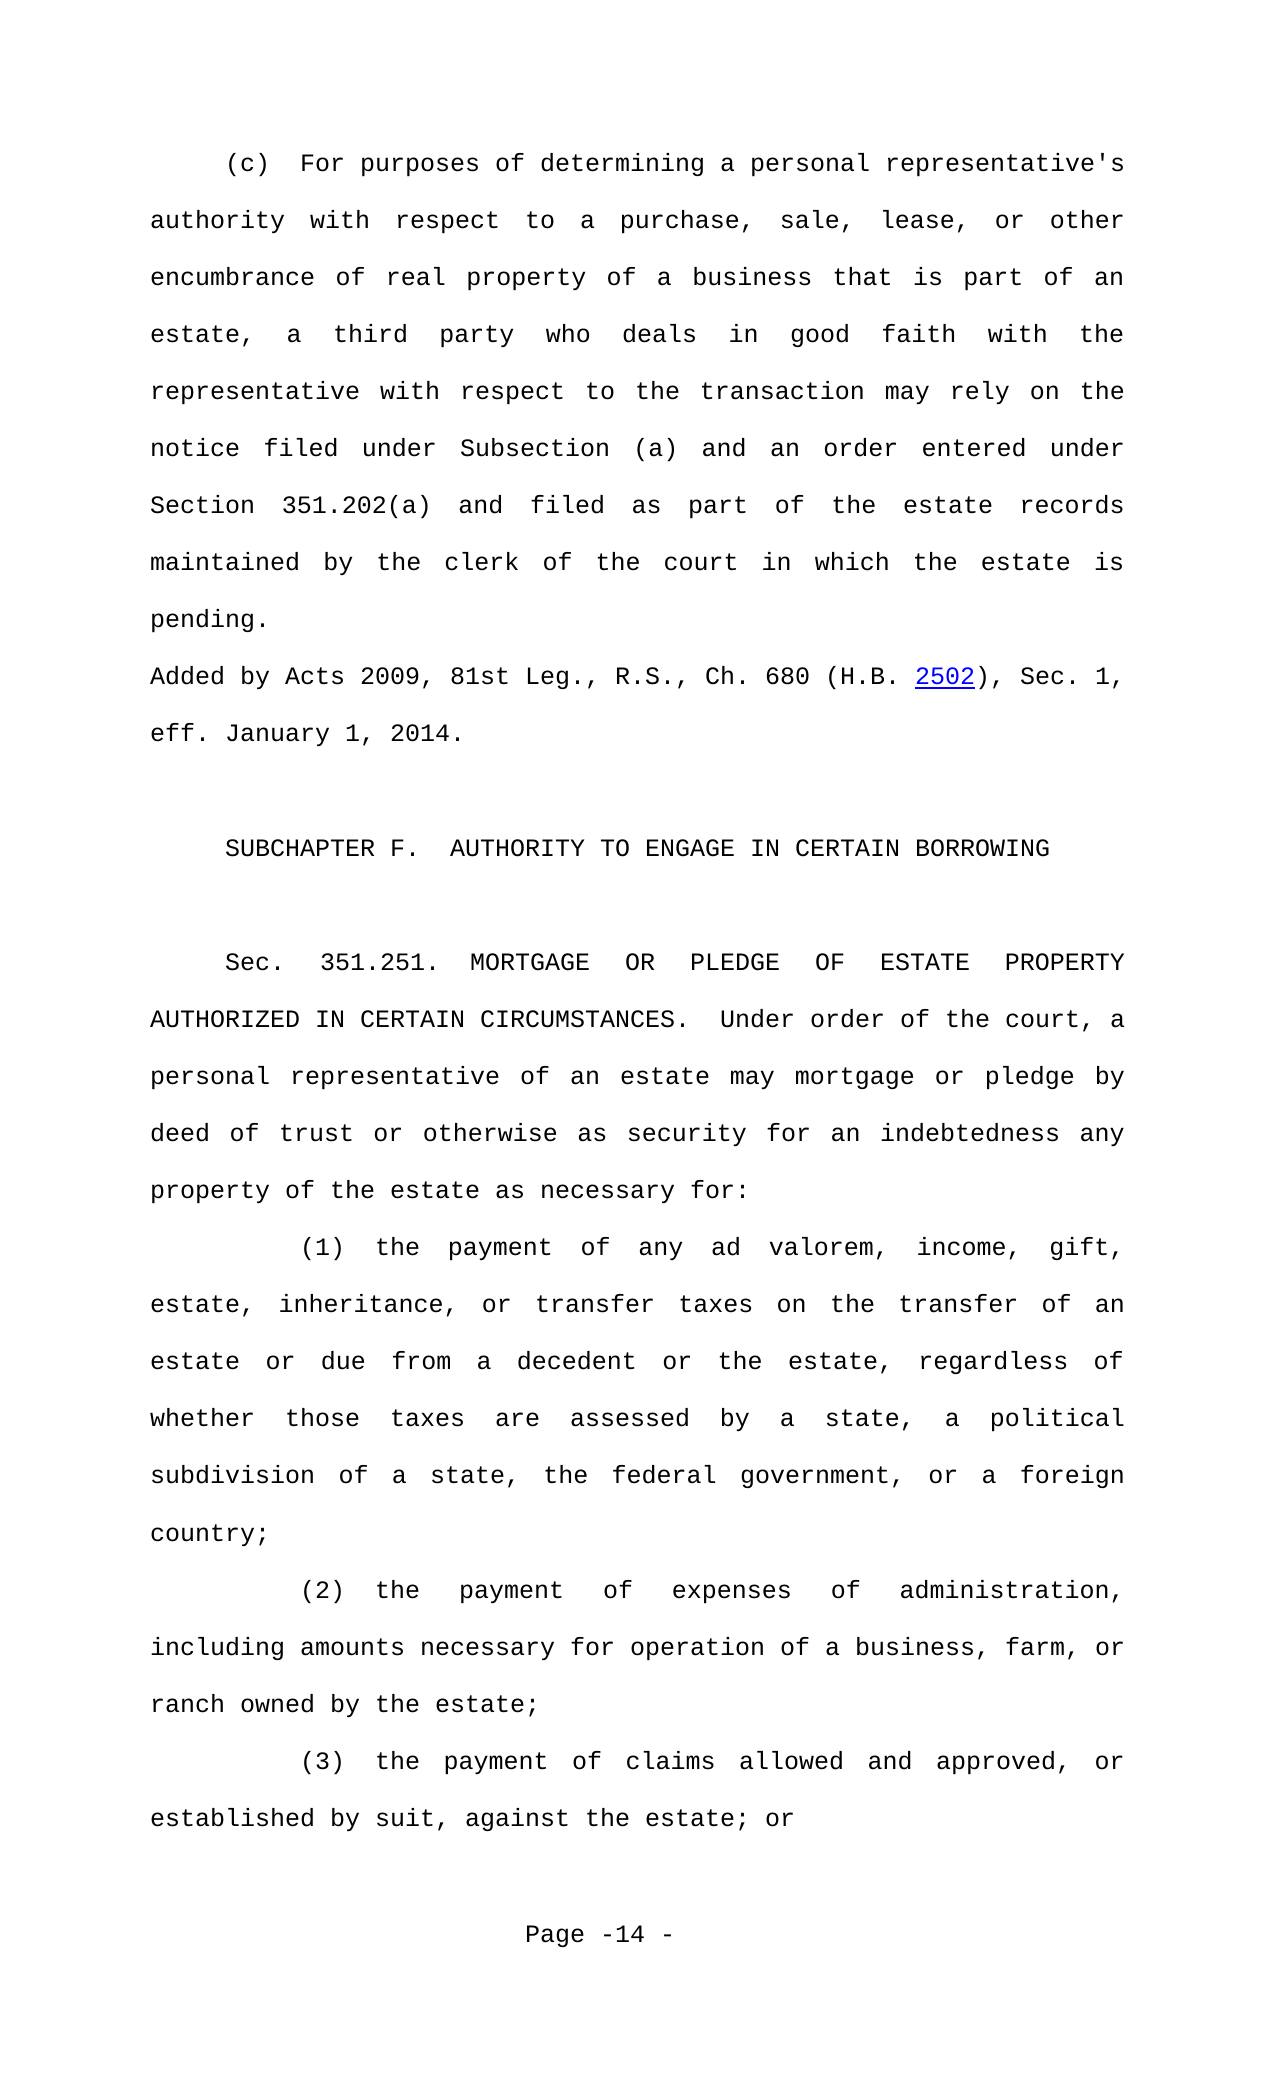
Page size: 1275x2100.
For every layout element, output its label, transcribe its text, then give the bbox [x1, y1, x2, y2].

text Sec. 351.251. MORTGAGE OR PLEDGE OF ESTATE PROPERTY AUTHORIZED IN CERTAIN CIRCUMSTANCES. Under order of the court, a personal representative of an estate may mortgage or pledge by deed of trust or otherwise as security for an indebtedness any property of the estate as necessary for: [150, 949, 1125, 1206]
text (1) the payment of any ad valorem, income, gift, estate, inheritance, or transfer taxes on the transfer of an estate or due from a decedent or the estate, regardless of whether those taxes are assessed by a state, a political subdivision of a state, the federal government, or a foreign country; [150, 1234, 1125, 1548]
text (3) the payment of claims allowed and approved, or established by suit, against the estate; or [150, 1748, 1125, 1834]
text Added by Acts 2009, 81st Leg., R.S., Ch. 680 (H.B. 2502), Sec. 1, eff. January 1, 2014. [150, 664, 1125, 749]
text (c) For purposes of determining a personal representative's authority with respect to a purchase, sale, lease, or other encumbrance of real property of a business that is part of an estate, a third party who deals in good faith with the representative with respect to the transaction may rely on the notice filed under Subsection (a) and an order entered under Section 351.202(a) and filed as part of the estate records maintained by the clerk of the court in which the estate is pending. [150, 150, 1125, 635]
text SUBCHAPTER F. AUTHORITY TO ENGAGE IN CERTAIN BORROWING [150, 835, 1125, 863]
text (2) the payment of expenses of administration, including amounts necessary for operation of a business, farm, or ranch owned by the estate; [150, 1577, 1125, 1720]
